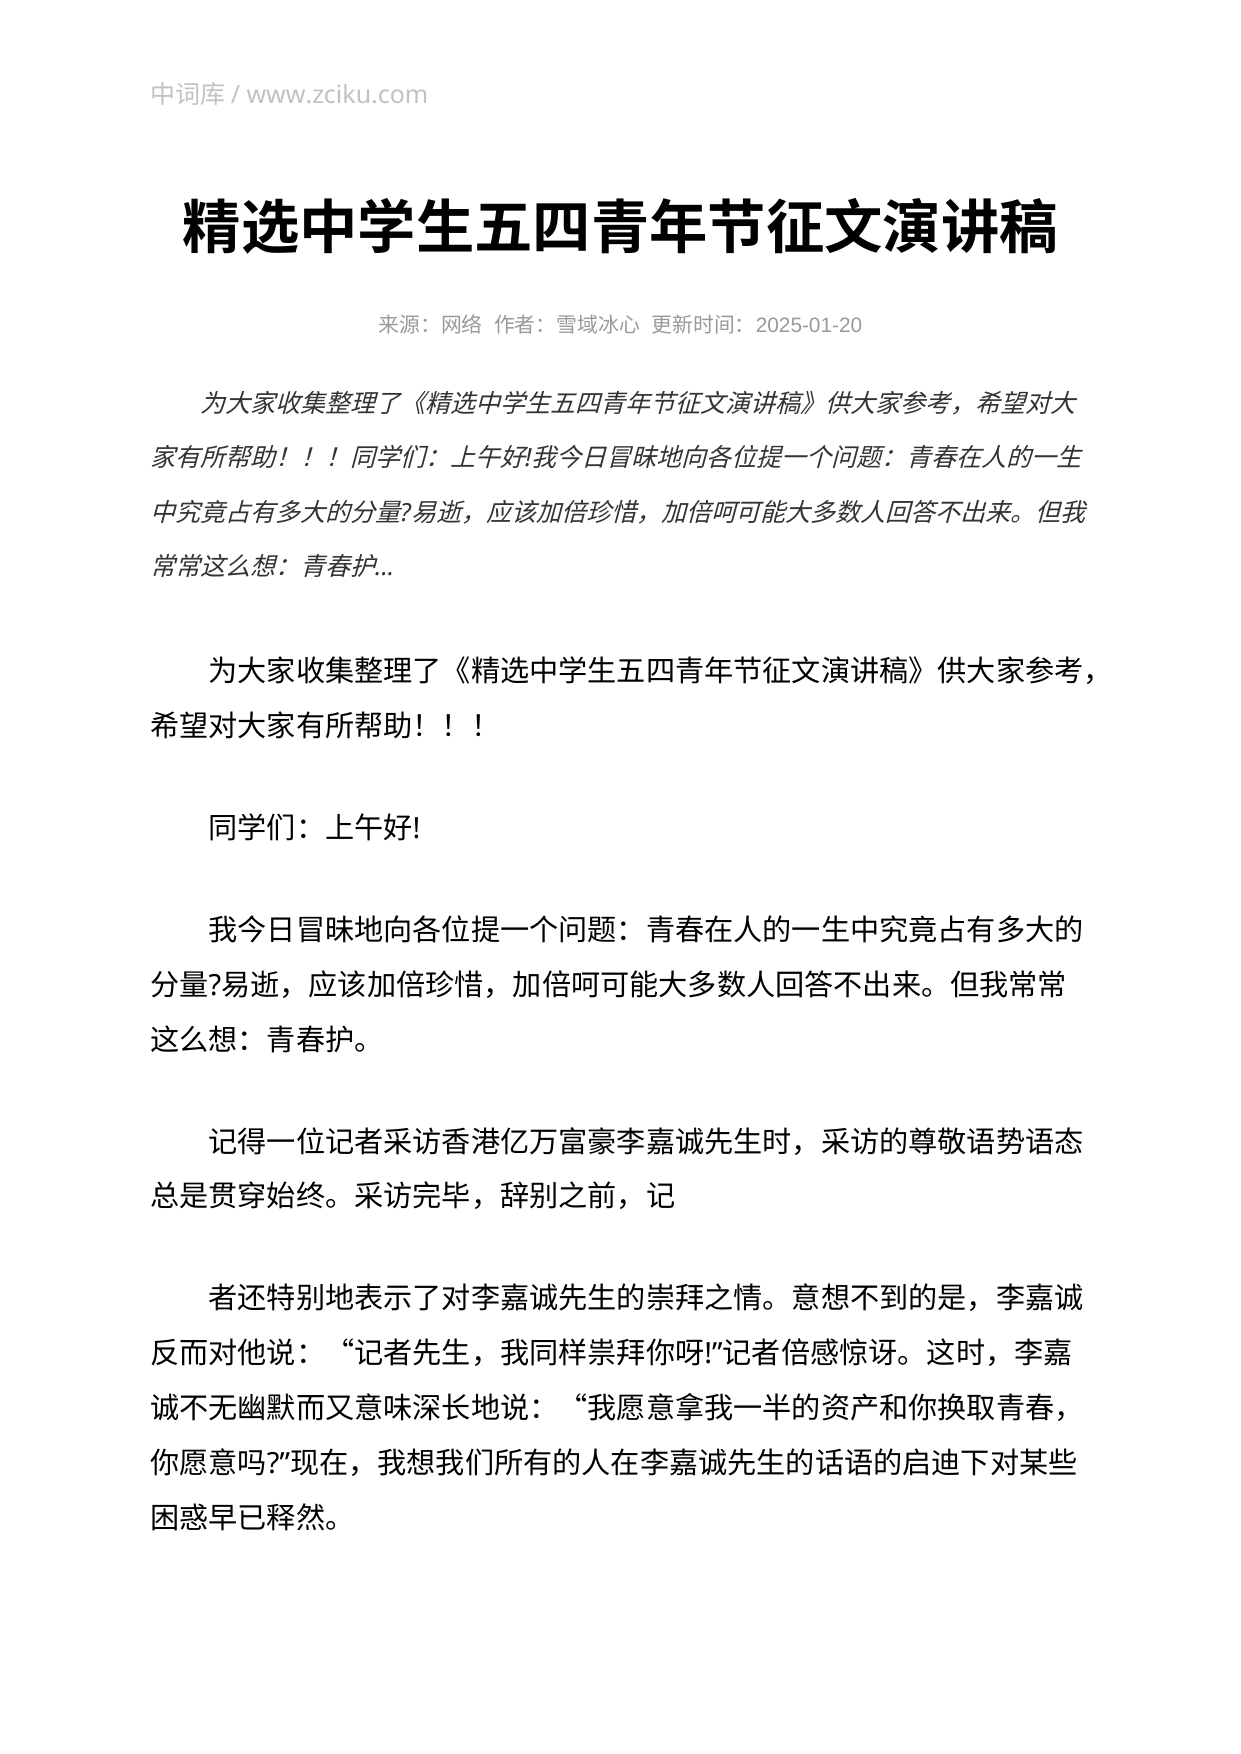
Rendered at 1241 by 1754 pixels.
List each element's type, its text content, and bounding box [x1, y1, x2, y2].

subtitle 精选中学生五四青年节征文演讲稿 [150, 181, 1090, 266]
text 我今日冒昧地向各位提一个问题：青春在人的一生中究竟占有多大的分量?易逝，应该加倍珍惜，加倍呵可能大多数人回答不出来。但我常常这么想：青春护。 [150, 906, 1090, 1059]
text 同学们：上午好! [150, 804, 1090, 847]
text 者还特别地表示了对李嘉诚先生的崇拜之情。意想不到的是，李嘉诚反而对他说：“记者先生，我同样祟拜你呀!”记者倍感惊讶。这时，李嘉诚不无幽默而又意味深长地说：“我愿意拿我一半的资产和你换取青春，你愿意吗?”现在，我想我们所有的人在李嘉诚先生的话语的启迪下对某些困惑早已释然。 [150, 1275, 1090, 1537]
text 来源：网络 作者：雪域冰心 更新时间：2025-01-20 [150, 313, 1090, 337]
text 为大家收集整理了《精选中学生五四青年节征文演讲稿》供大家参考，希望对大家有所帮助！！！ [150, 648, 1090, 745]
text 为大家收集整理了《精选中学生五四青年节征文演讲稿》供大家参考，希望对大家有所帮助！！！同学们：上午好!我今日冒昧地向各位提一个问题：青春在人的一生中究竟占有多大的分量?易逝，应该加倍珍惜，加倍呵可能大多数人回答不出来。但我常常这么想：青春护... [150, 383, 1090, 583]
text 记得一位记者采访香港亿万富豪李嘉诚先生时，采访的尊敬语势语态总是贯穿始终。采访完毕，辞别之前，记 [150, 1118, 1090, 1215]
